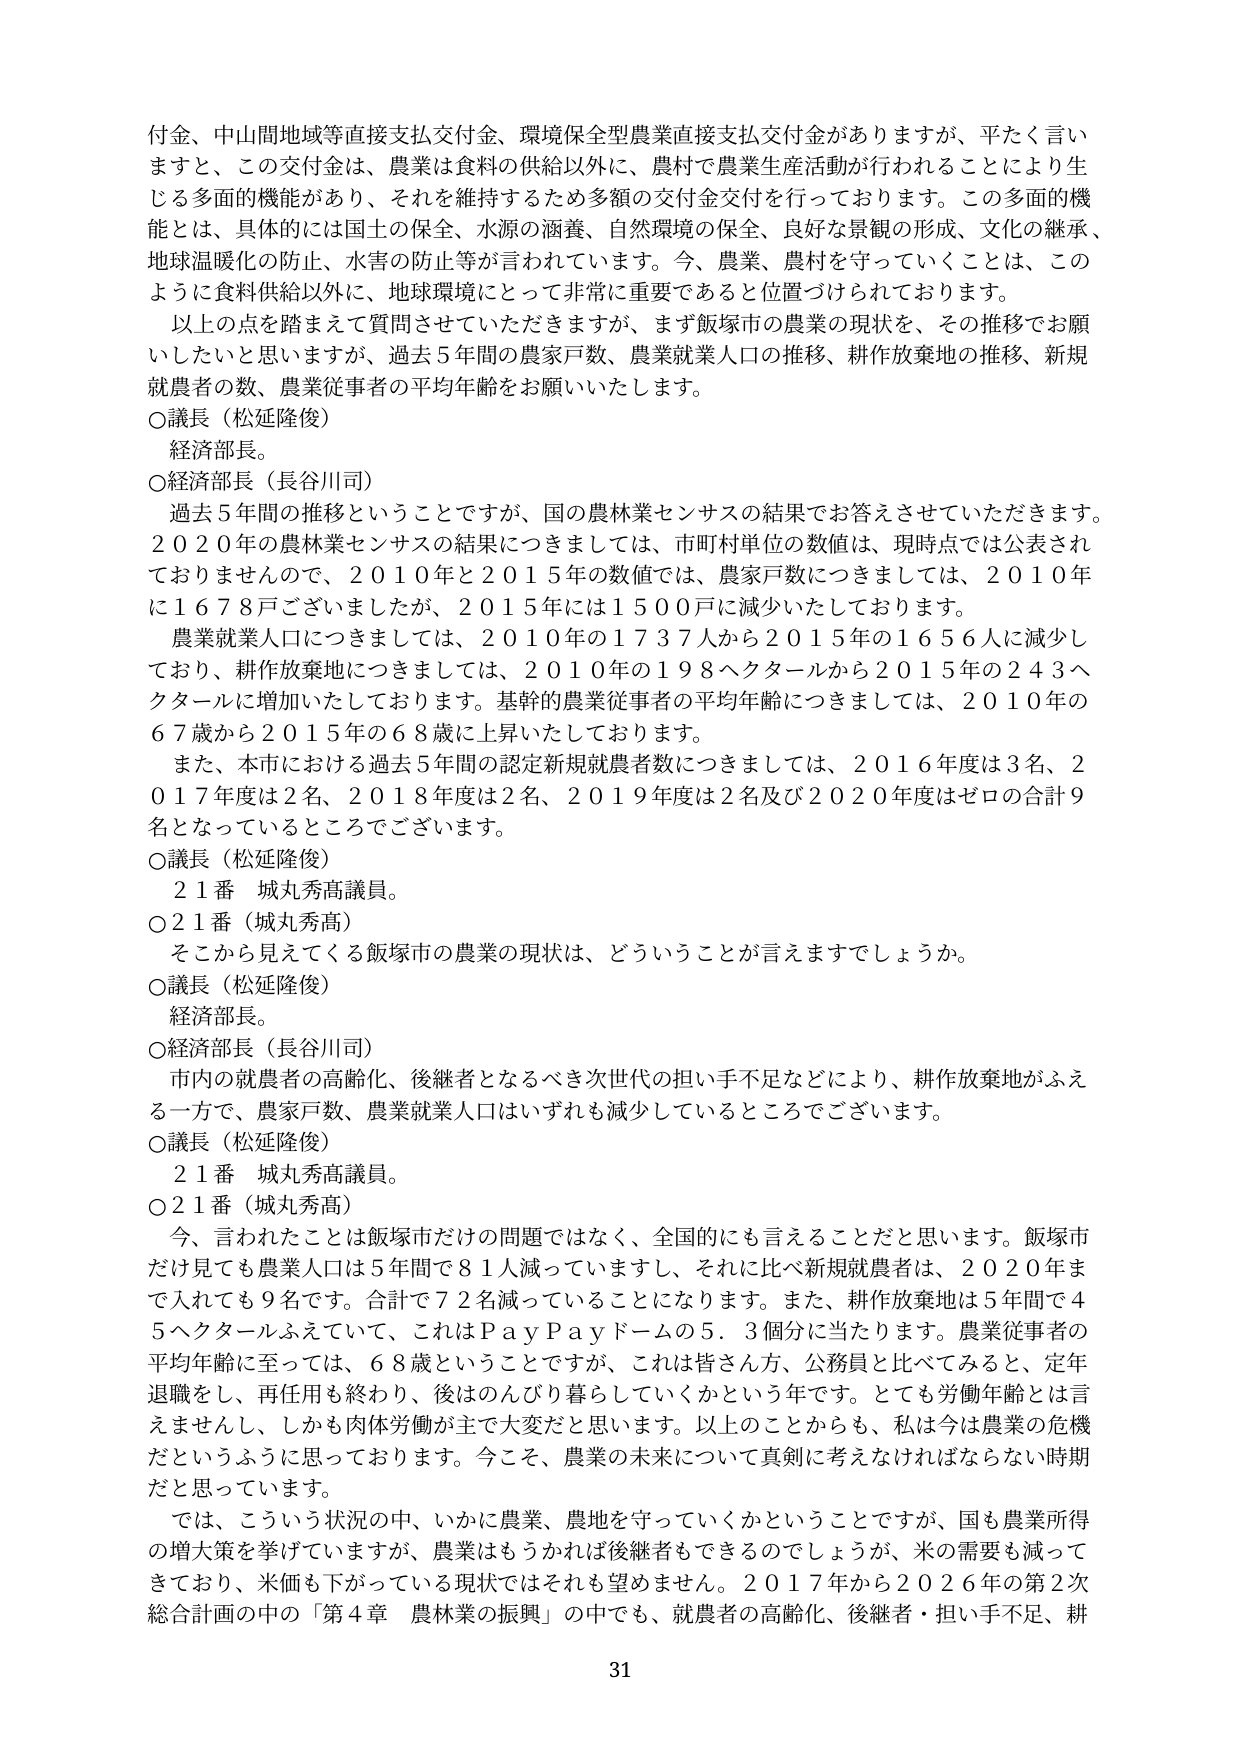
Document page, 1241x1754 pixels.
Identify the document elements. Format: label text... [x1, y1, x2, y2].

text また、本市における過去５年間の認定新規就農者数につきましては、２０１６年度は３名、２０１７年度は２名、２０１８年度は２名、２０１９年度は２名及び２０２０年度はゼロの合計９名となっているところでございます。 [148, 747, 1092, 842]
text 以上の点を踏まえて質問させていただきますが、まず飯塚市の農業の現状を、その推移でお願いしたいと思いますが、過去５年間の農家戸数、農業就業人口の推移、耕作放棄地の推移、新規就農者の数、農業従事者の平均年齢をお願いいたします。 [148, 307, 1092, 401]
text ２１番 城丸秀髙議員。 [148, 1157, 1092, 1188]
text ○議長（松延隆俊） [148, 1125, 1092, 1157]
text 今、言われたことは飯塚市だけの問題ではなく、全国的にも言えることだと思います。飯塚市だけ見ても農業人口は５年間で８１人減っていますし、それに比べ新規就農者は、２０２０年まで入れても９名です。合計で７２名減っていることになります。また、耕作放棄地は５年間で４５ヘクタールふえていて、これはＰａｙＰａｙドームの５．３個分に当たります。農業従事者の平均年齢に至っては、６８歳ということですが、これは皆さん方、公務員と比べてみると、定年退職をし、再任用も終わり、後はのんびり暮らしていくかという年です。とても労働年齢とは言えませんし、しかも肉体労働が主で大変だと思います。以上のことからも、私は今は農業の危機だというふうに思っております。今こそ、農業の未来について真剣に考えなければならない時期だと思っています。 [148, 1220, 1092, 1503]
text ○経済部長（長谷川司） [148, 1031, 1092, 1062]
text ○経済部長（長谷川司） [148, 464, 1092, 496]
text ２１番 城丸秀髙議員。 [148, 873, 1092, 905]
text 経済部長。 [148, 433, 1092, 464]
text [148, 1503, 1092, 1629]
text 経済部長。 [148, 999, 1092, 1031]
text 農業就業人口につきましては、２０１０年の１７３７人から２０１５年の１６５６人に減少しており、耕作放棄地につきましては、２０１０年の１９８ヘクタールから２０１５年の２４３ヘクタールに増加いたしております。基幹的農業従事者の平均年齢につきましては、２０１０年の６７歳から２０１５年の６８歳に上昇いたしております。 [148, 622, 1092, 747]
text ○２１番（城丸秀髙） [148, 1188, 1092, 1220]
text ○議長（松延隆俊） [148, 842, 1092, 873]
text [148, 118, 1092, 307]
text ○議長（松延隆俊） [148, 401, 1092, 433]
text 市内の就農者の高齢化、後継者となるべき次世代の担い手不足などにより、耕作放棄地がふえる一方で、農家戸数、農業就業人口はいずれも減少しているところでございます。 [148, 1062, 1092, 1125]
text ○議長（松延隆俊） [148, 968, 1092, 999]
text 過去５年間の推移ということですが、国の農林業センサスの結果でお答えさせていただきます。２０２０年の農林業センサスの結果につきましては、市町村単位の数値は、現時点では公表されておりませんので、２０１０年と２０１５年の数値では、農家戸数につきましては、２０１０年に１６７８戸ございましたが、２０１５年には１５００戸に減少いたしております。 [148, 496, 1092, 622]
text そこから見えてくる飯塚市の農業の現状は、どういうことが言えますでしょうか。 [148, 936, 1092, 968]
text ○２１番（城丸秀髙） [148, 905, 1092, 936]
